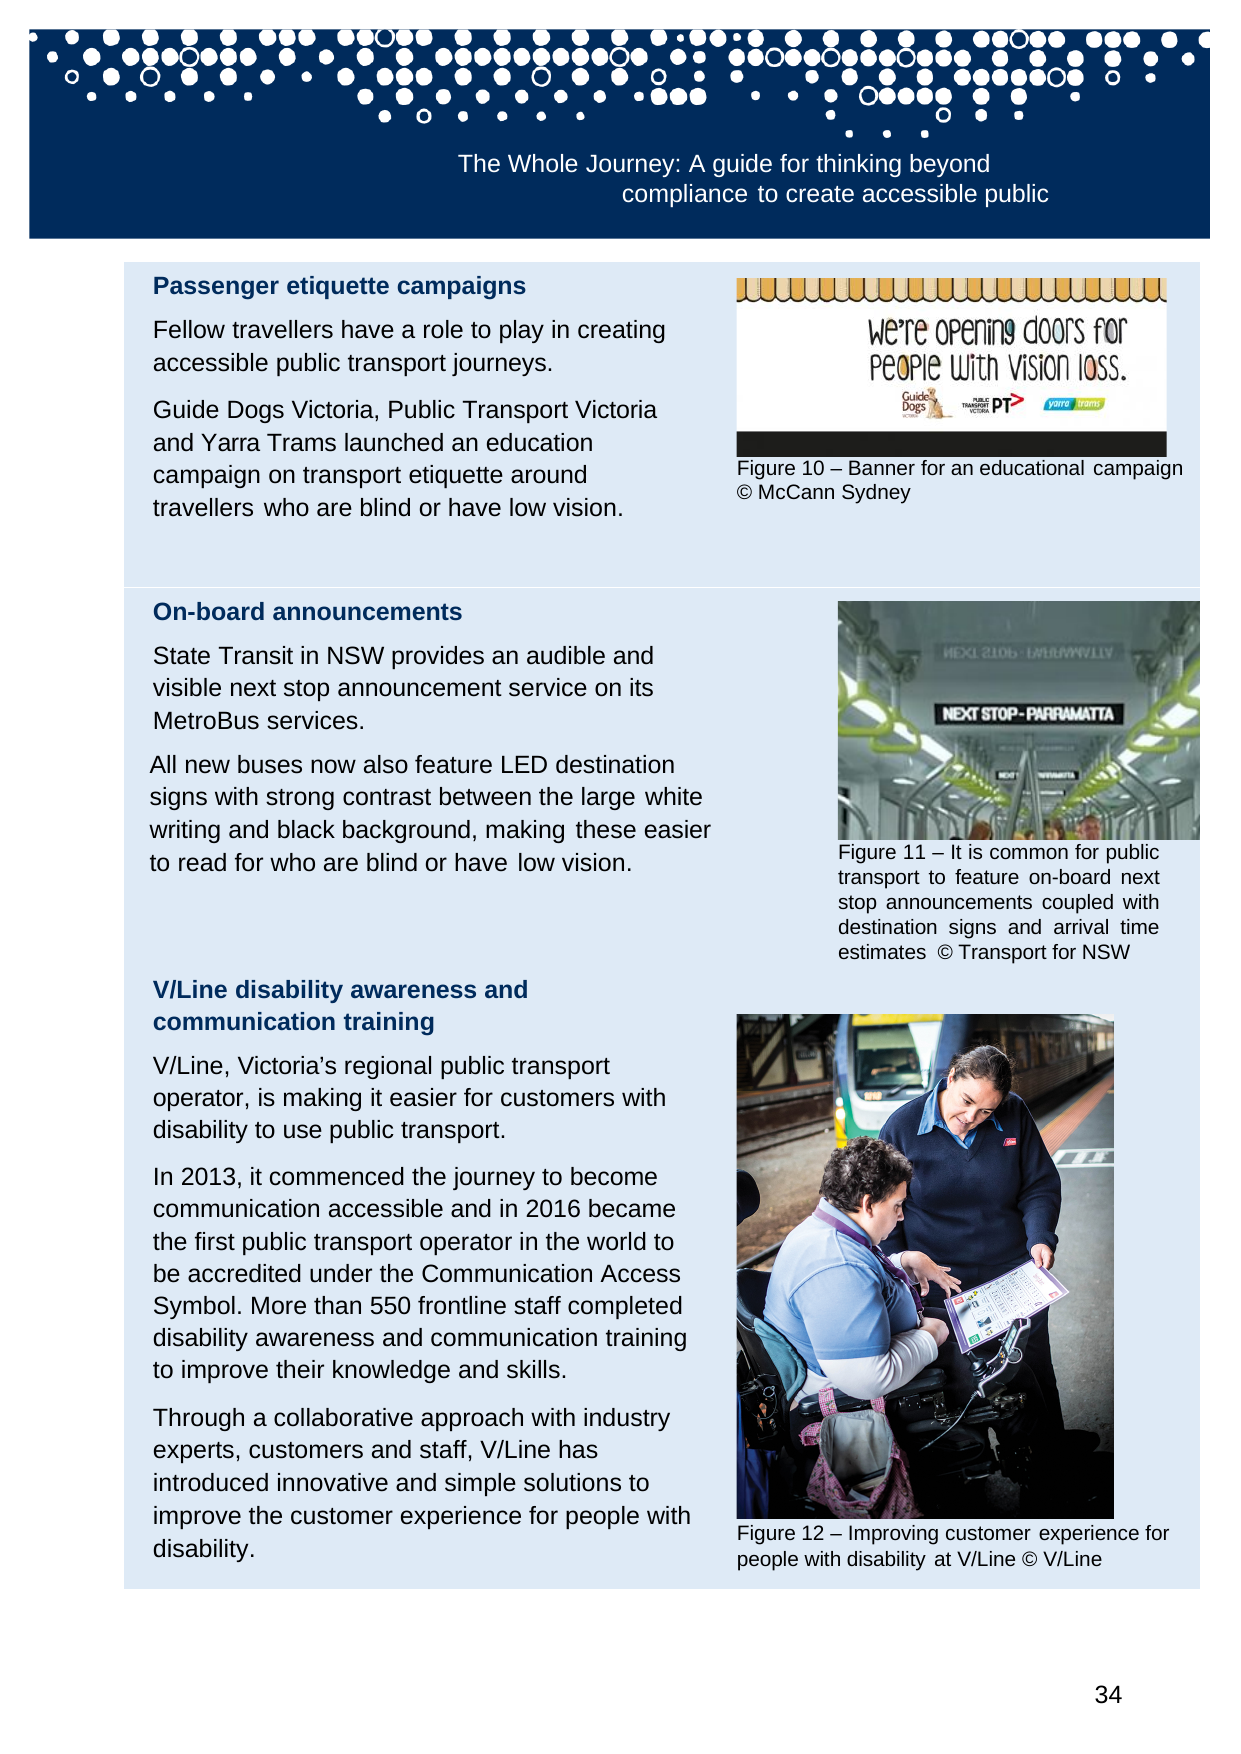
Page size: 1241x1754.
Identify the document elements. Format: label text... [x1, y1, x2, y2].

picture [28, 29, 1212, 138]
table_header Passenger etiquette campaigns Fellow travellers have a role to play in creating accessible public transport journeys. Guide Dogs Victoria, Public Transport Victoria and Yarra Trams launched an education campaign on transport etiquette around travellers who are blind or have low vision. [124, 262, 725, 587]
table_cell V/Line disability awareness and communication training V/Line, Victoria’s regional public transport operator, is making it easier for customers with disability to use public transport. In 2013, it commenced the journey to become communication accessible and in 2016 became the first public transport operator in the world to be accredited under the Communication Access Symbol. More than 550 frontline staff completed disability awareness and communication training to improve their knowledge and skills. Through a collaborative approach with industry experts, customers and staff, V/Line has introduced innovative and simple solutions to improve the customer experience for people with disability. [124, 965, 725, 1589]
table_cell On-board announcements State Transit in NSW provides an audible and visible next stop announcement service on its MetroBus services. All new buses now also feature LED destination signs with strong contrast between the large white writing and black background, making these easier to read for who are blind or have low vision. [124, 588, 725, 965]
picture [736, 1014, 1114, 1519]
table_cell Figure 11 – It is common for public transport to feature on-board next stop announcements coupled with destination signs and arrival time estimates © Transport for NSW [725, 588, 1200, 965]
picture [837, 601, 1200, 840]
picture [736, 278, 1167, 457]
table_cell Figure 12 – Improving customer experience for people with disability at V/Line © V/Line [725, 965, 1200, 1589]
table_header Figure 10 – Banner for an educational campaign © McCann Sydney [725, 262, 1200, 587]
